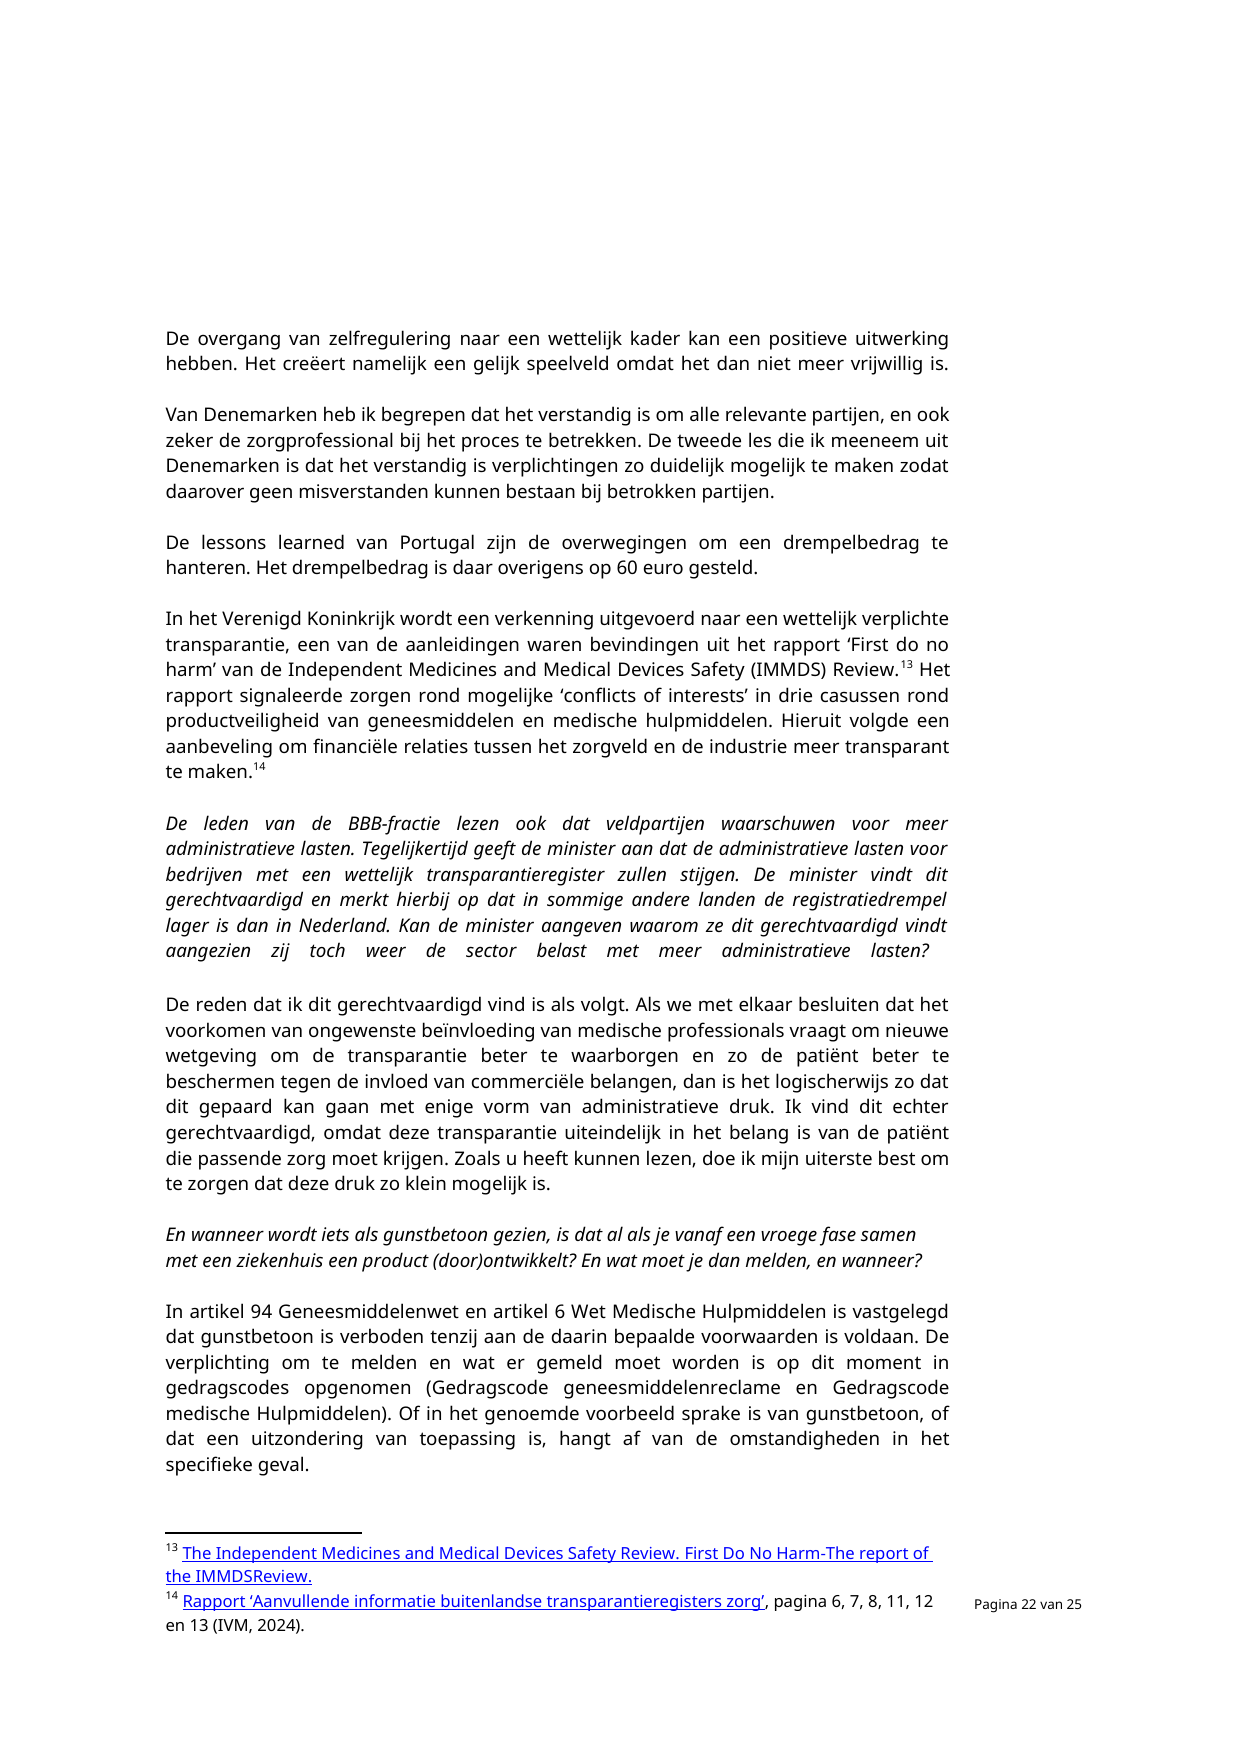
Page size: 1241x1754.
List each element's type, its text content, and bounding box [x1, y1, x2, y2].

list In artikel 94 Geneesmiddelenwet en artikel 6 Wet Medische Hulpmiddelen is vastgelegd dat gunstbetoon is verboden tenzij aan de daarin bepaalde voorwaarden is voldaan. De verplichting om te melden en wat er gemeld moet worden is op dit moment in gedragscodes opgenomen (Gedragscode geneesmiddelenreclame en Gedragscode medische Hulpmiddelen). Of in het genoemde voorbeeld sprake is van gunstbetoon, of dat een uitzondering van toepassing is, hangt af van de omstandigheden in het specifieke geval. [165, 1298, 950, 1477]
list De overgang van zelfregulering naar een wettelijk kader kan een positieve uitwerking hebben. Het creëert namelijk een gelijk speelveld omdat het dan niet meer vrijwillig is. Van Denemarken heb ik begrepen dat het verstandig is om alle relevante partijen, en ook zeker de zorgprofessional bij het proces te betrekken. De tweede les die ik meeneem uit Denemarken is dat het verstandig is verplichtingen zo duidelijk mogelijk te maken zodat daarover geen misverstanden kunnen bestaan bij betrokken partijen. [165, 325, 950, 504]
list In het Verenigd Koninkrijk wordt een verkenning uitgevoerd naar een wettelijk verplichte transparantie, een van de aanleidingen waren bevindingen uit het rapport ‘First do no harm’ van de Independent Medicines and Medical Devices Safety (IMMDS) Review. Het rapport signaleerde zorgen rond mogelijke ‘conflicts of interests’ in drie casussen rond productveiligheid van geneesmiddelen en medische hulpmiddelen. Hieruit volgde een aanbeveling om financiële relaties tussen het zorgveld en de industrie meer transparant te maken. [165, 606, 950, 784]
list De leden van de BBB-fractie lezen ook dat veldpartijen waarschuwen voor meer administratieve lasten. Tegelijkertijd geeft de minister aan dat de administratieve lasten voor bedrijven met een wettelijk transparantieregister zullen stijgen. De minister vindt dit gerechtvaardigd en merkt hierbij op dat in sommige andere landen de registratiedrempel lager is dan in Nederland. Kan de minister aangeven waarom ze dit gerechtvaardigd vindt aangezien zij toch weer de sector belast met meer administratieve lasten? [165, 810, 950, 992]
list En wanneer wordt iets als gunstbetoon gezien, is dat al als je vanaf een vroege fase samen met een ziekenhuis een product (door)ontwikkelt? En wat moet je dan melden, en wanneer? [165, 1221, 950, 1272]
list De lessons learned van Portugal zijn de overwegingen om een drempelbedrag te hanteren. Het drempelbedrag is daar overigens op 60 euro gesteld. [165, 529, 950, 580]
list De reden dat ik dit gerechtvaardigd vind is als volgt. Als we met elkaar besluiten dat het voorkomen van ongewenste beïnvloeding van medische professionals vraagt om nieuwe wetgeving om de transparantie beter te waarborgen en zo de patiënt beter te beschermen tegen de invloed van commerciële belangen, dan is het logischerwijs zo dat dit gepaard kan gaan met enige vorm van administratieve druk. Ik vind dit echter gerechtvaardigd, omdat deze transparantie uiteindelijk in het belang is van de patiënt die passende zorg moet krijgen. Zoals u heeft kunnen lezen, doe ik mijn uiterste best om te zorgen dat deze druk zo klein mogelijk is. [165, 992, 950, 1196]
